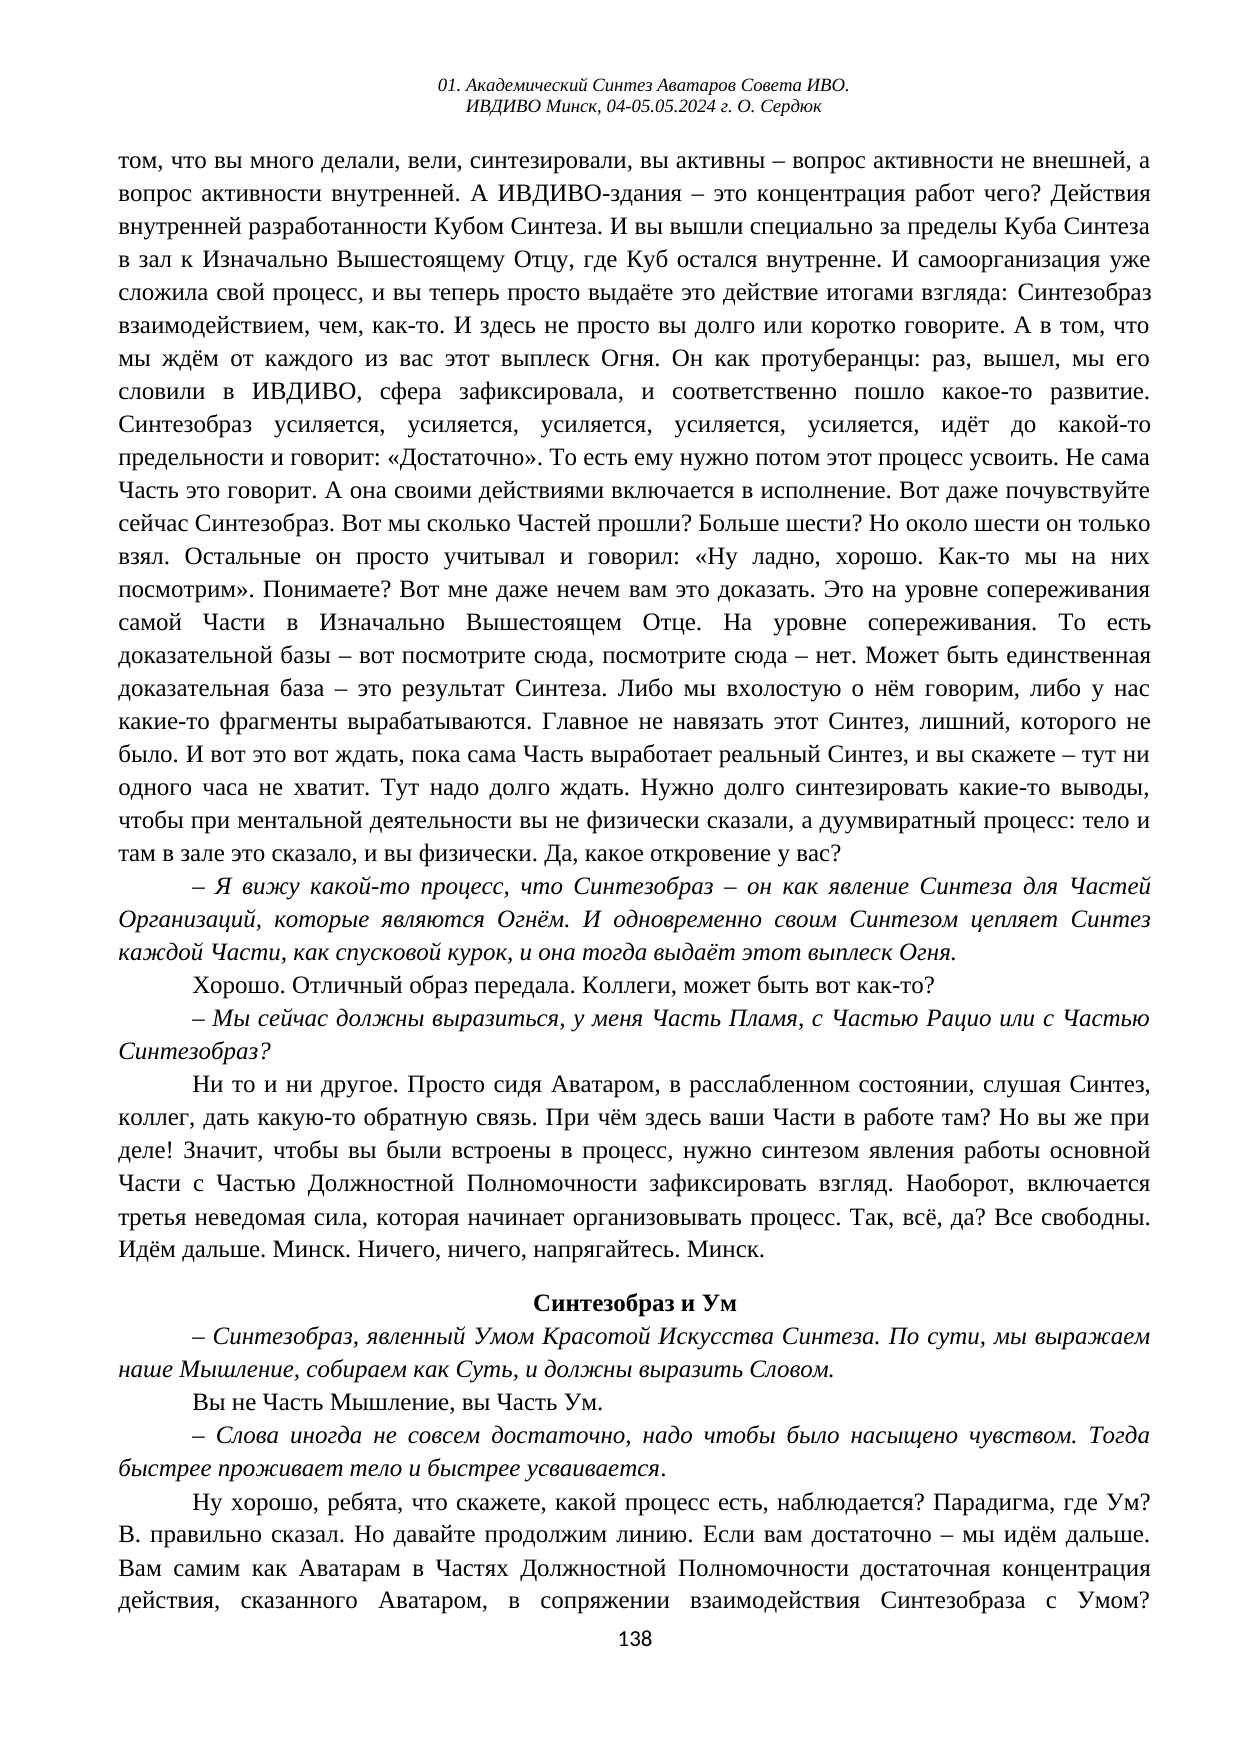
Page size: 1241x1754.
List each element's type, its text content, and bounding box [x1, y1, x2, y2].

subtitle Синтезобраз и Ум [118, 1288, 1152, 1317]
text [118, 1487, 1152, 1614]
text – Слова иногда не совсем достаточно, надо чтобы было насыщено чувством. Тогда быстрее проживает тело и быстрее усваивается. [118, 1421, 1152, 1482]
text Хорошо. Отличный образ передала. Коллеги, может быть вот как-то? [118, 970, 1152, 999]
text Ни то и ни другое. Просто сидя Аватаром, в расслабленном состоянии, слушая Синтез, коллег, дать какую-то обратную связь. При чём здесь ваши Части в работе там? Но вы же при деле! Значит, чтобы вы были встроены в процесс, нужно синтезом явления работы основной Части с Частью Должностной Полномочности зафиксировать взгляд. Наоборот, включается третья неведомая сила, которая начинает организовывать процесс. Так, всё, да? Все свободны. Идём дальше. Минск. Ничего, ничего, напрягайтесь. Минск. [118, 1069, 1152, 1263]
text – Я вижу какой-то процесс, что Синтезобраз – он как явление Синтеза для Частей Организаций, которые являются Огнём. И одновременно своим Синтезом цепляет Синтез каждой Части, как спусковой курок, и она тогда выдаёт этот выплеск Огня. [118, 871, 1152, 966]
text Вы не Часть Мышление, вы Часть Ум. [118, 1387, 1152, 1416]
text – Мы сейчас должны выразиться, у меня Часть Пламя, с Частью Рацио или с Частью Синтезобраз? [118, 1003, 1152, 1065]
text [118, 145, 1152, 867]
text – Синтезобраз, явленный Умом Красотой Искусства Синтеза. По сути, мы выражаем наше Мышление, собираем как Суть, и должны выразить Словом. [118, 1321, 1152, 1383]
